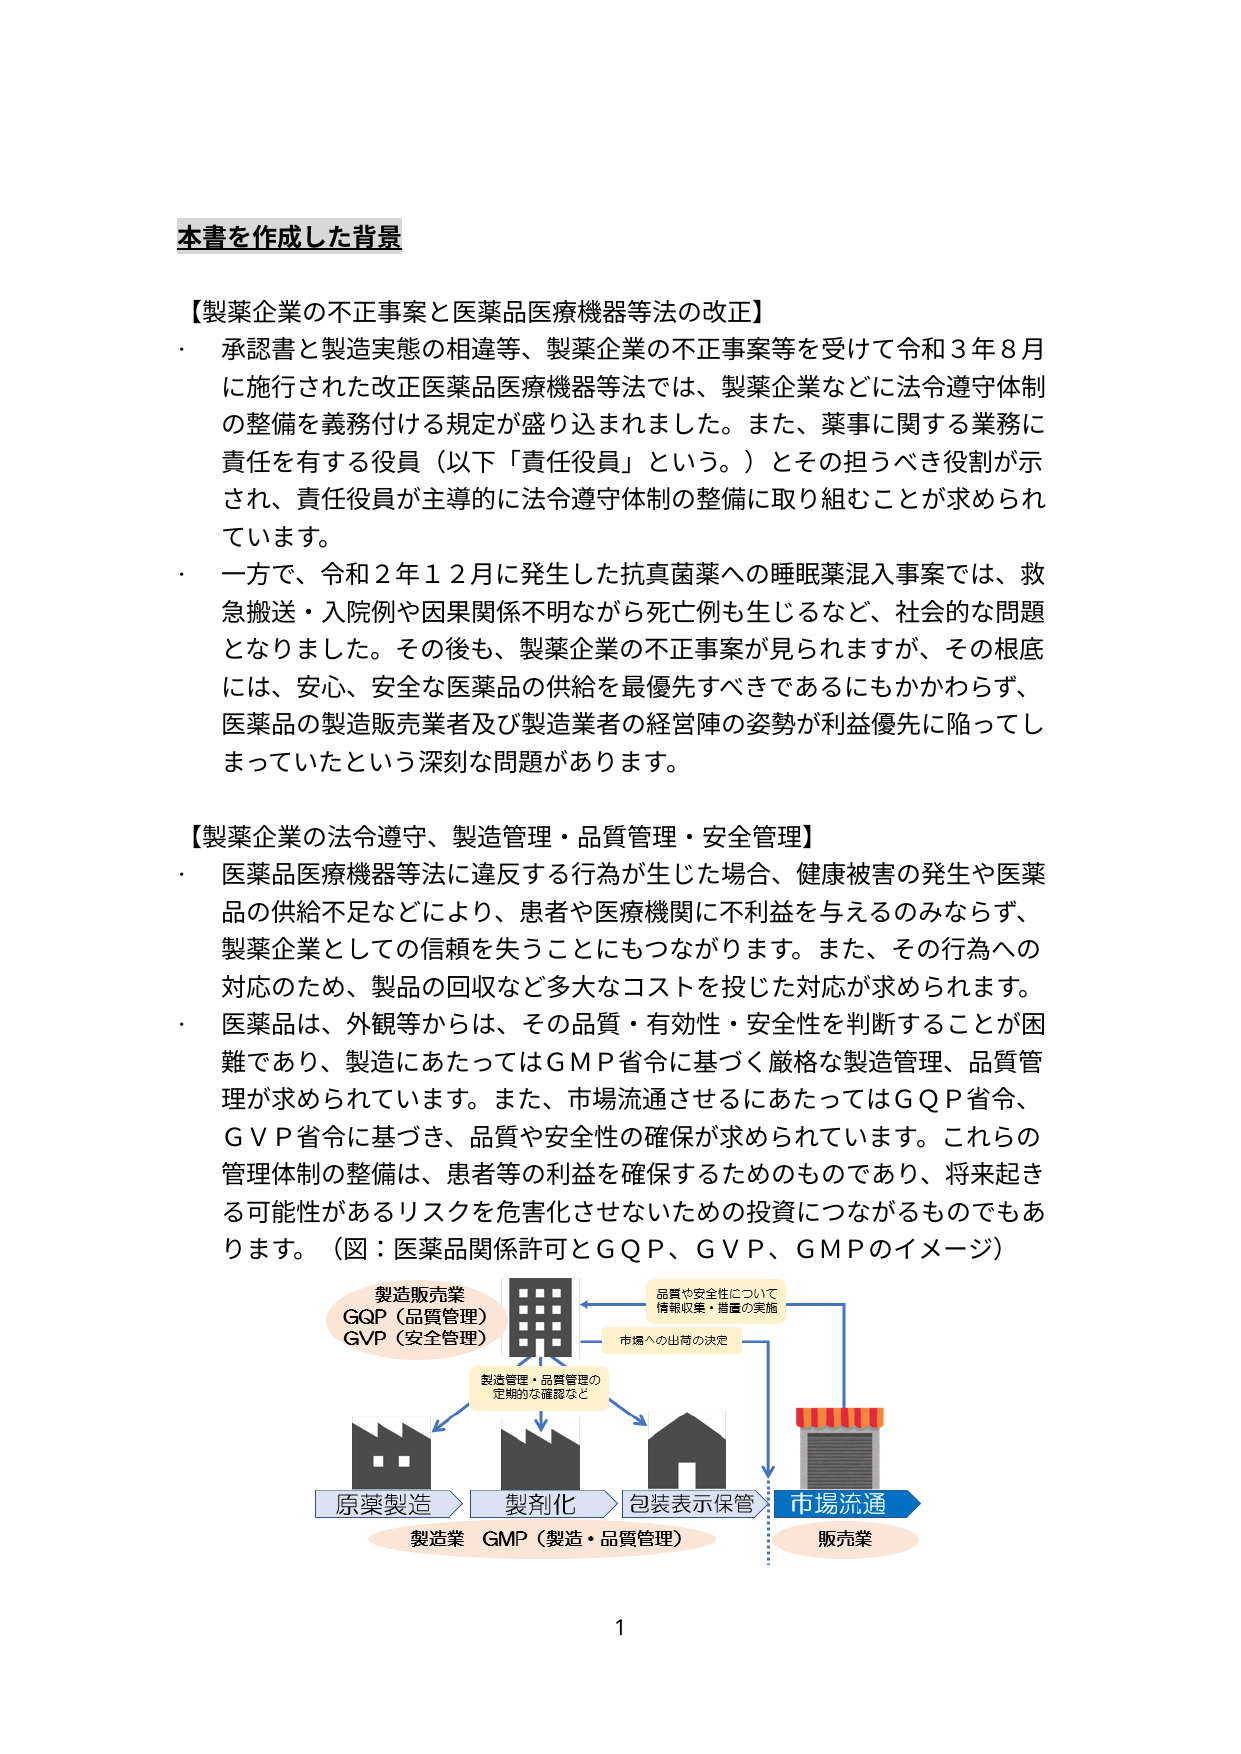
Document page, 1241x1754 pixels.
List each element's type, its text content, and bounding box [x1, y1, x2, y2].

list 一方で、令和２年１２月に発生した抗真菌薬への睡眠薬混入事案では、救急搬送・入院例や因果関係不明ながら死亡例も生じるなど、社会的な問題となりました。その後も、製薬企業の不正事案が見られますが、その根底には、安心、安全な医薬品の供給を最優先すべきであるにもかかわらず、医薬品の製造販売業者及び製造業者の経営陣の姿勢が利益優先に陥ってしまっていたという深刻な問題があります。 [177, 554, 1063, 779]
text 【製薬企業の法令遵守、製造管理・品質管理・安全管理】 [177, 817, 1063, 854]
list 医薬品医療機器等法に違反する行為が生じた場合、健康被害の発生や医薬品の供給不足などにより、患者や医療機関に不利益を与えるのみならず、製薬企業としての信頼を失うことにもつながります。また、その行為への対応のため、製品の回収など多大なコストを投じた対応が求められます。 [177, 854, 1063, 1004]
list 承認書と製造実態の相違等、製薬企業の不正事案等を受けて令和３年８月に施行された改正医薬品医療機器等法では、製薬企業などに法令遵守体制の整備を義務付ける規定が盛り込まれました。また、薬事に関する業務に責任を有する役員（以下「責任役員」という。）とその担うべき役割が示され、責任役員が主導的に法令遵守体制の整備に取り組むことが求められています。 [177, 329, 1063, 554]
list 医薬品は、外観等からは、その品質・有効性・安全性を判断することが困難であり、製造にあたってはＧＭＰ省令に基づく厳格な製造管理、品質管理が求められています。また、市場流通させるにあたってはＧＱＰ省令、ＧＶＰ省令に基づき、品質や安全性の確保が求められています。これらの管理体制の整備は、患者等の利益を確保するためのものであり、将来起きる可能性があるリスクを危害化させないための投資につながるものでもあります。（図：医薬品関係許可とＧＱＰ、ＧＶＰ、ＧＭＰのイメージ） [177, 1004, 1063, 1267]
picture [314, 1266, 926, 1565]
text 【製薬企業の不正事案と医薬品医療機器等法の改正】 [177, 292, 1063, 329]
subtitle 本書を作成した背景 [177, 217, 1063, 254]
